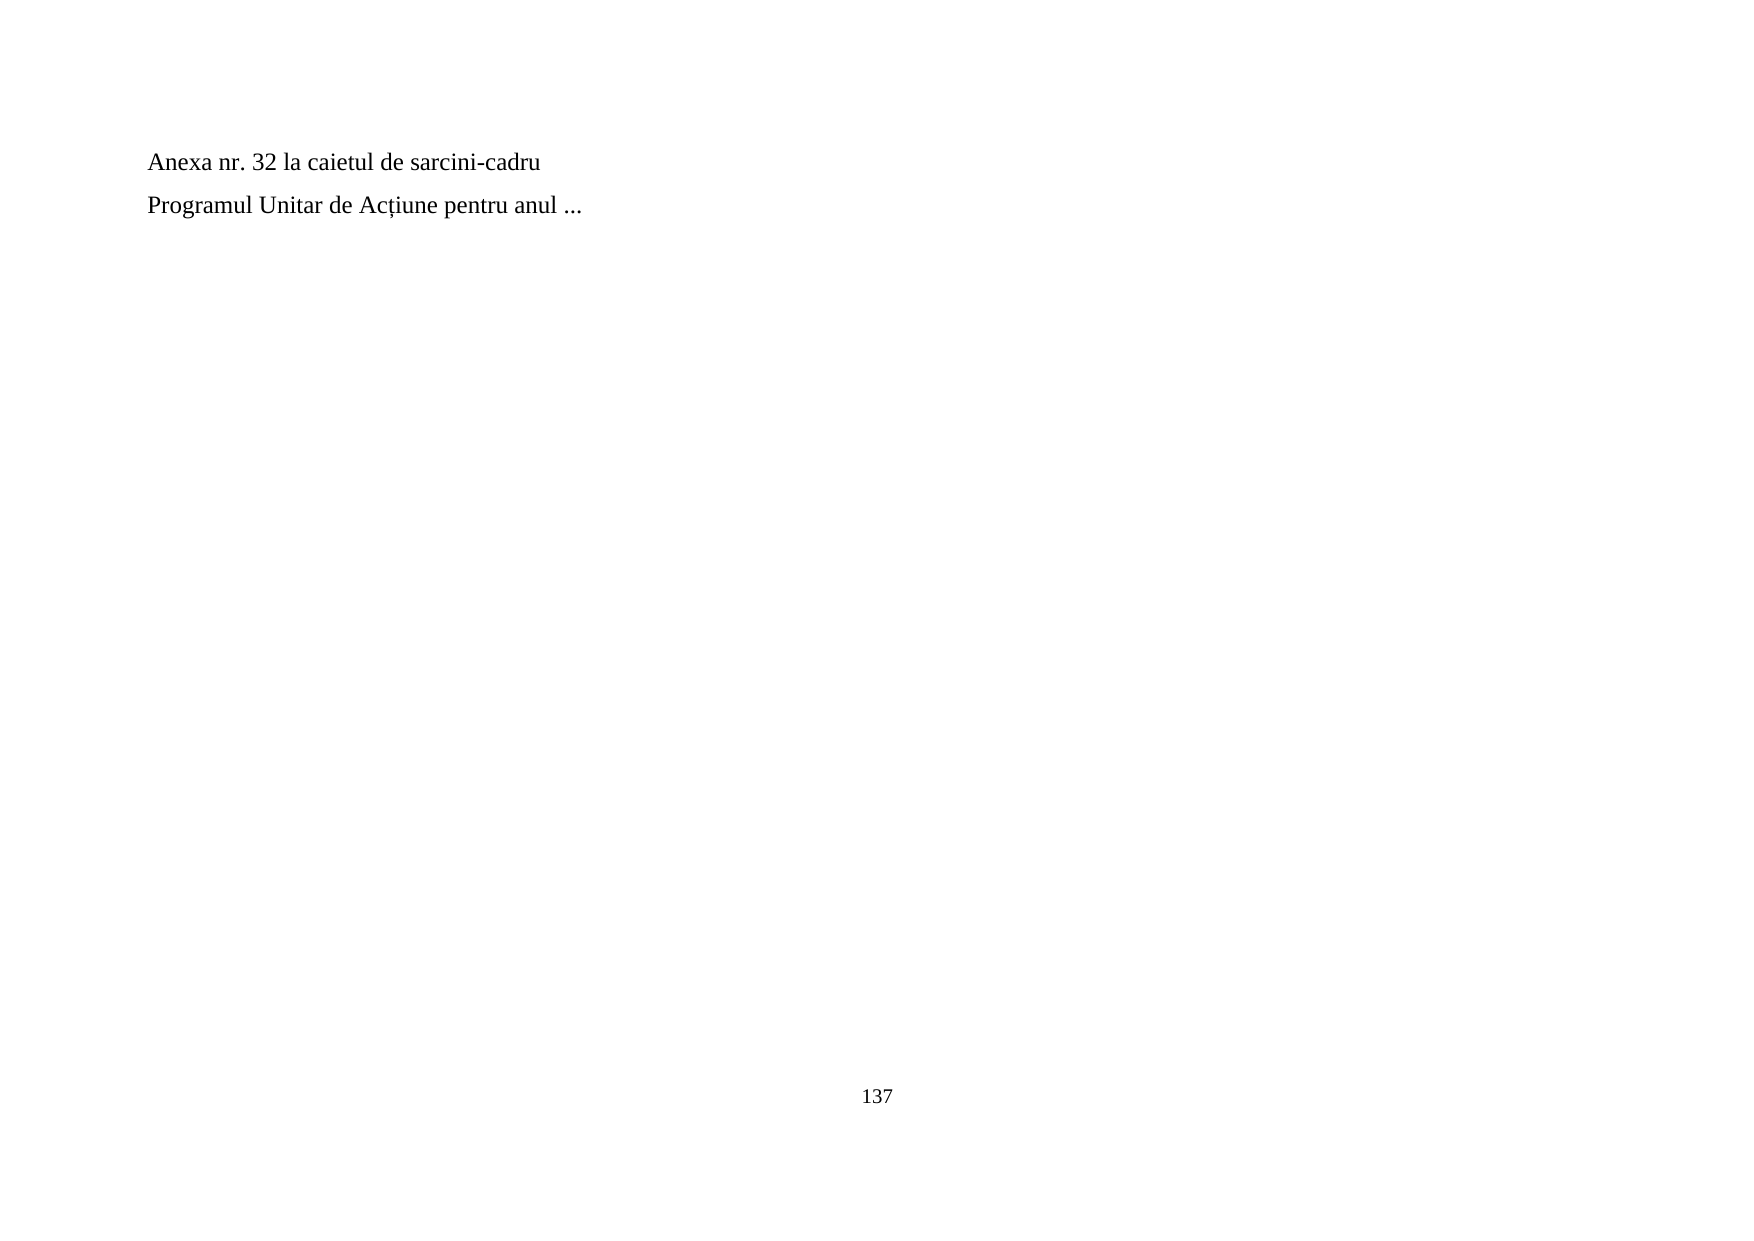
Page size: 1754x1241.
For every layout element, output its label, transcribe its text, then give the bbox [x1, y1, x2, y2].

list Anexa nr. 32 la caietul de sarcini-cadru [147, 147, 1607, 176]
list Programul Unitar de Acțiune pentru anul ... [147, 190, 1607, 219]
